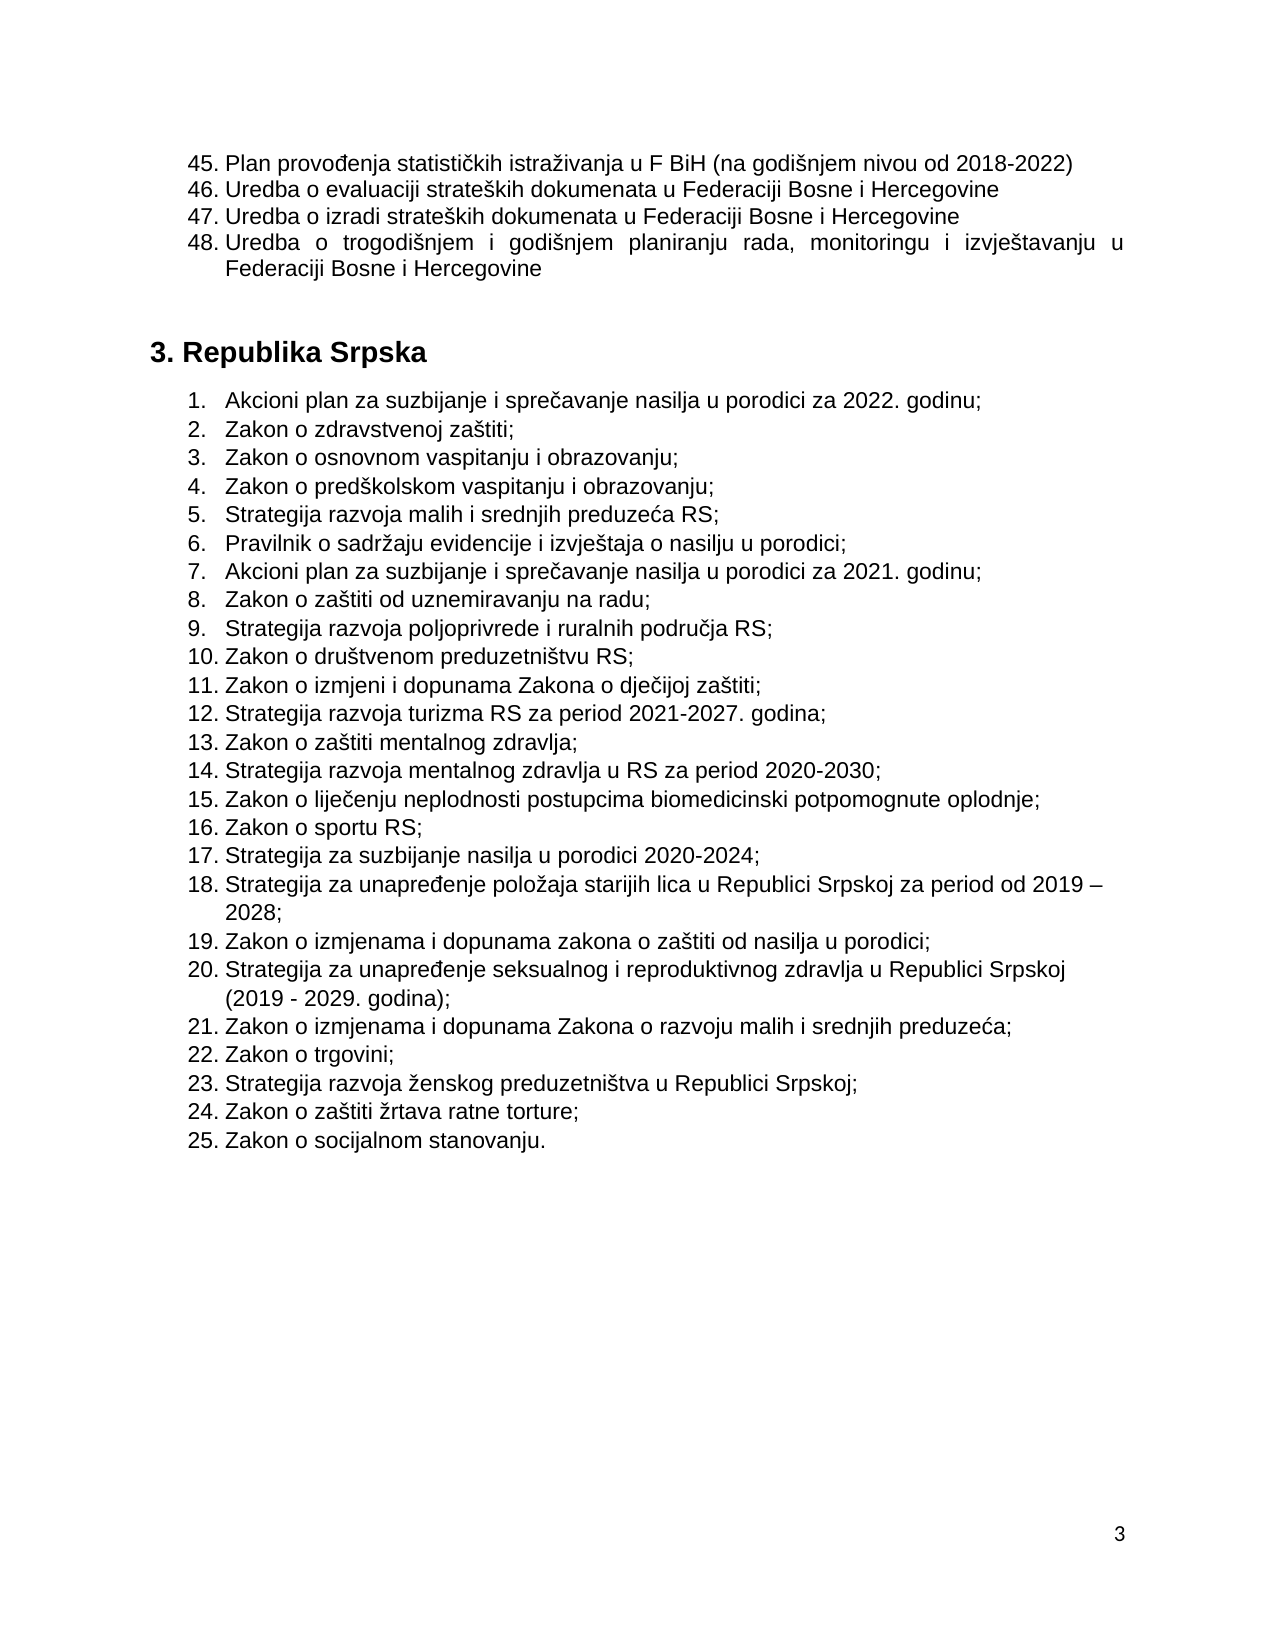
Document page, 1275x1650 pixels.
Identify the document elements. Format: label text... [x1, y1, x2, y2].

list Zakon o trgovini; [187, 1041, 1125, 1068]
list Strategija razvoja turizma RS za period 2021-2027. godina; [187, 700, 1125, 727]
list Zakon o društvenom preduzetništvu RS; [187, 643, 1125, 670]
list Akcioni plan za suzbijanje i sprečavanje nasilja u porodici za 2021. godinu; [187, 558, 1125, 584]
list Zakon o socijalnom stanovanju. [187, 1127, 1125, 1153]
list Zakon o izmjenama i dopunama zakona o zaštiti od nasilja u porodici; [187, 928, 1125, 954]
list Zakon o zaštiti žrtava ratne torture; [187, 1098, 1125, 1125]
list Zakon o sportu RS; [187, 814, 1125, 840]
list Strategija razvoja ženskog preduzetništva u Republici Srpskoj; [187, 1070, 1125, 1096]
list Zakon o izmjeni i dopunama Zakona o dječijoj zaštiti; [187, 672, 1125, 698]
list Akcioni plan za suzbijanje i sprečavanje nasilja u porodici za 2022. godinu; [187, 387, 1125, 414]
list Strategija razvoja poljoprivrede i ruralnih područja RS; [187, 615, 1125, 641]
text 3. Republika Srpska [150, 334, 1125, 368]
list Zakon o osnovnom vaspitanju i obrazovanju; [187, 444, 1125, 471]
list Pravilnik o sadržaju evidencije i izvještaja o nasilju u porodici; [187, 529, 1125, 556]
list Plan provođenja statističkih istraživanja u F BiH (na godišnjem nivou od 2018-2022) [187, 150, 1125, 176]
list Strategija za unapređenje položaja starijih lica u Republici Srpskoj za period od 2019 – 2028; [187, 871, 1125, 926]
list Strategija za suzbijanje nasilja u porodici 2020-2024; [187, 842, 1125, 869]
list Zakon o izmjenama i dopunama Zakona o razvoju malih i srednjih preduzeća; [187, 1013, 1125, 1039]
list Strategija za unapređenje seksualnog i reproduktivnog zdravlja u Republici Srpskoj (2019 - 2029. godina); [187, 956, 1125, 1011]
list Uredba o trogodišnjem i godišnjem planiranju rada, monitoringu i izvještavanju u Federaciji Bosne i Hercegovine [187, 229, 1125, 282]
list Uredba o izradi strateških dokumenata u Federaciji Bosne i Hercegovine [187, 203, 1125, 229]
list Strategija razvoja malih i srednjih preduzeća RS; [187, 501, 1125, 527]
list Uredba o evaluaciji strateških dokumenata u Federaciji Bosne i Hercegovine [187, 176, 1125, 203]
list Zakon o zaštiti mentalnog zdravlja; [187, 729, 1125, 755]
list Strategija razvoja mentalnog zdravlja u RS za period 2020-2030; [187, 757, 1125, 783]
list Zakon o liječenju neplodnosti postupcima biomedicinski potpomognute oplodnje; [187, 786, 1125, 812]
list Zakon o predškolskom vaspitanju i obrazovanju; [187, 473, 1125, 499]
list Zakon o zaštiti od uznemiravanju na radu; [187, 586, 1125, 613]
list Zakon o zdravstvenoj zaštiti; [187, 416, 1125, 442]
